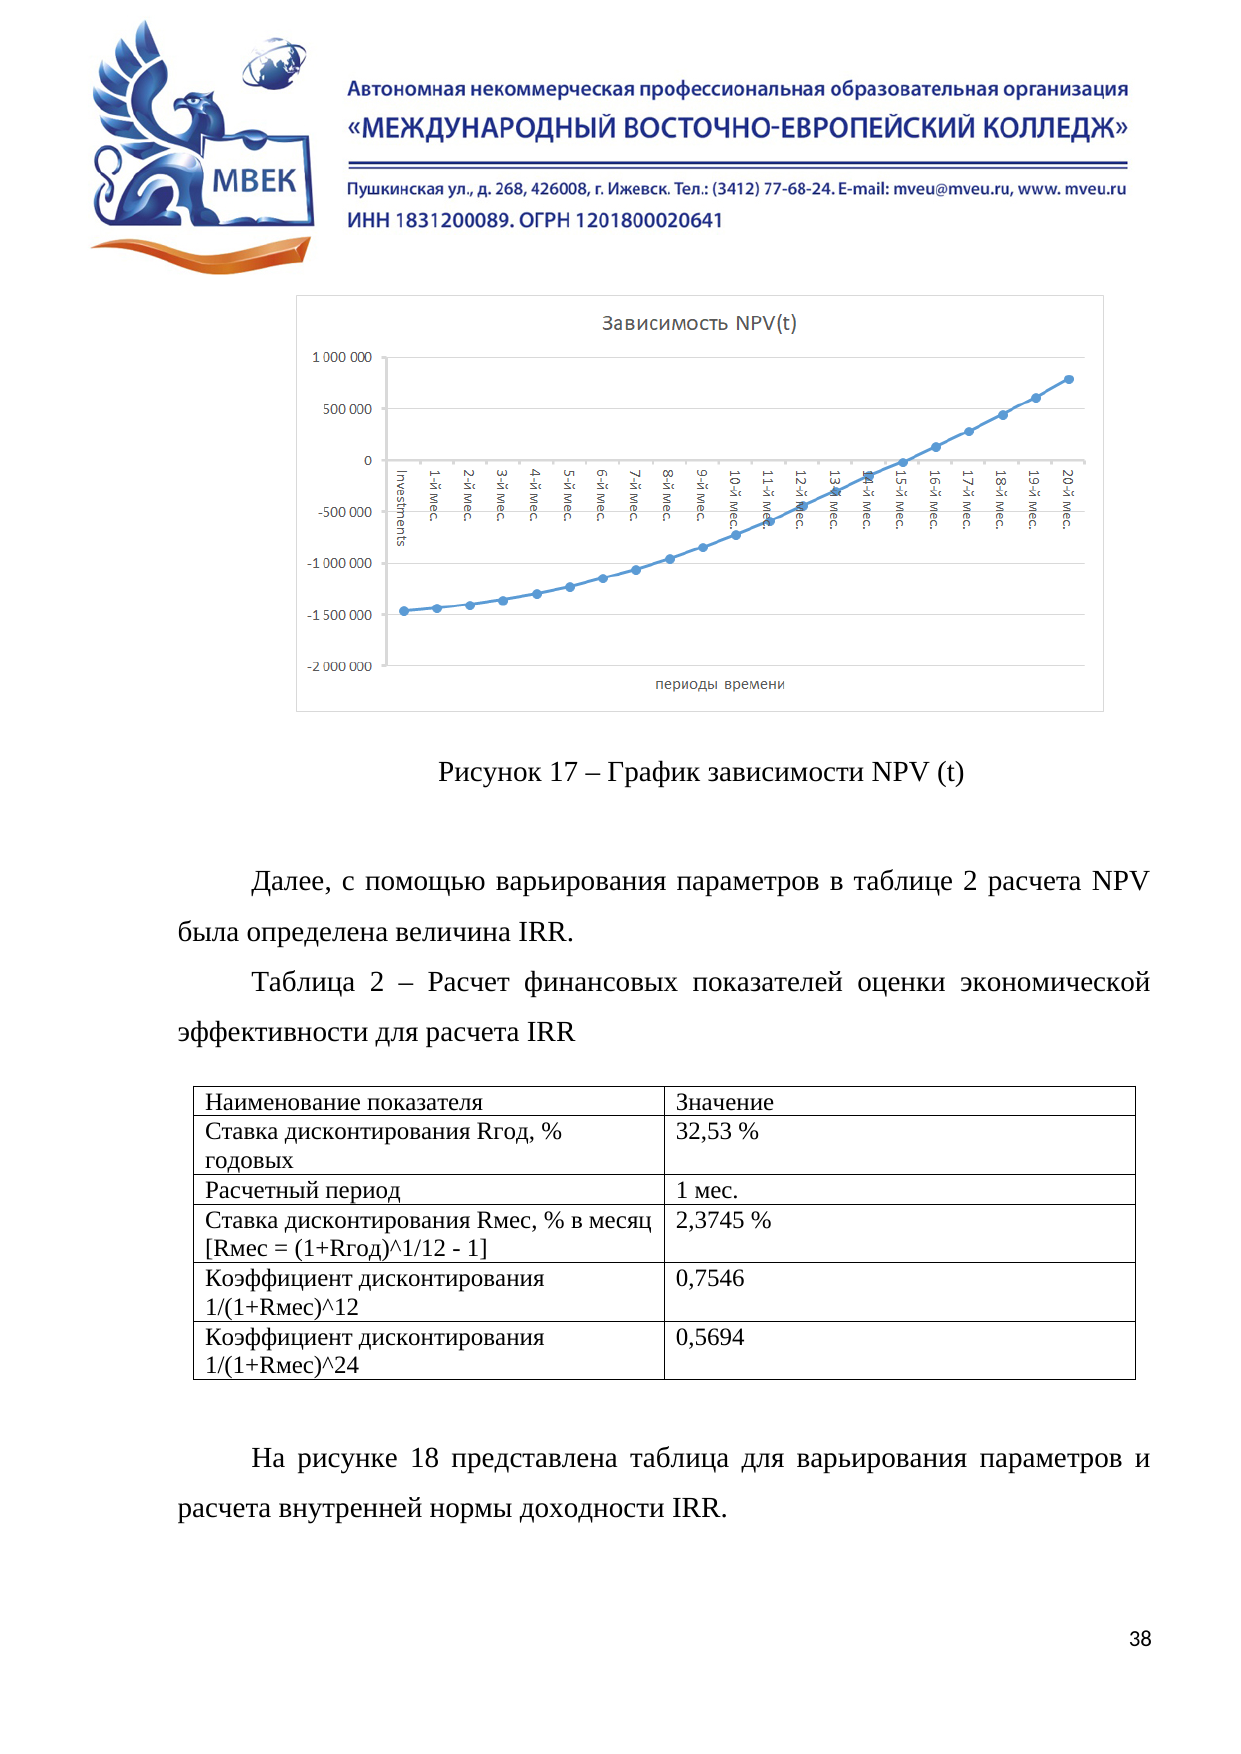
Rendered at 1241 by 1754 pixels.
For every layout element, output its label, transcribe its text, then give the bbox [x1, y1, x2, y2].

text Таблица 2 – Расчет финансовых показателей оценки экономической эффективности для расчета IRR [177, 964, 1152, 1048]
picture [0, 0, 1204, 289]
table_cell 0,7546 [665, 1263, 1135, 1321]
text Далее, с помощью варьирования параметров в таблице 2 расчета NPV была определена величина IRR. [177, 863, 1152, 947]
table_cell 2,3745 % [665, 1205, 1135, 1262]
table_header Наименование показателя [194, 1087, 664, 1115]
table_cell 32,53 % [665, 1116, 1135, 1174]
text Рисунок 17 – График зависимости NPV (t) [177, 754, 1152, 787]
table_header Значение [665, 1087, 1135, 1115]
table_cell Расчетный период [194, 1175, 664, 1204]
table_cell Коэффициент дисконтирования 1/(1+Rмес)^24 [194, 1322, 664, 1379]
table_cell 1 мес. [665, 1175, 1135, 1204]
text На рисунке 18 представлена таблица для варьирования параметров и расчета внутренней нормы доходности IRR. [177, 1440, 1152, 1523]
table_cell Коэффициент дисконтирования 1/(1+Rмес)^12 [194, 1263, 664, 1321]
table_cell Ставка дисконтирования Rмес, % в месяц [Rмес = (1+Rгод)^1/12 - 1] [194, 1205, 664, 1262]
table_cell Ставка дисконтирования Rгод, % годовых [194, 1116, 664, 1174]
table_cell 0,5694 [665, 1322, 1135, 1379]
